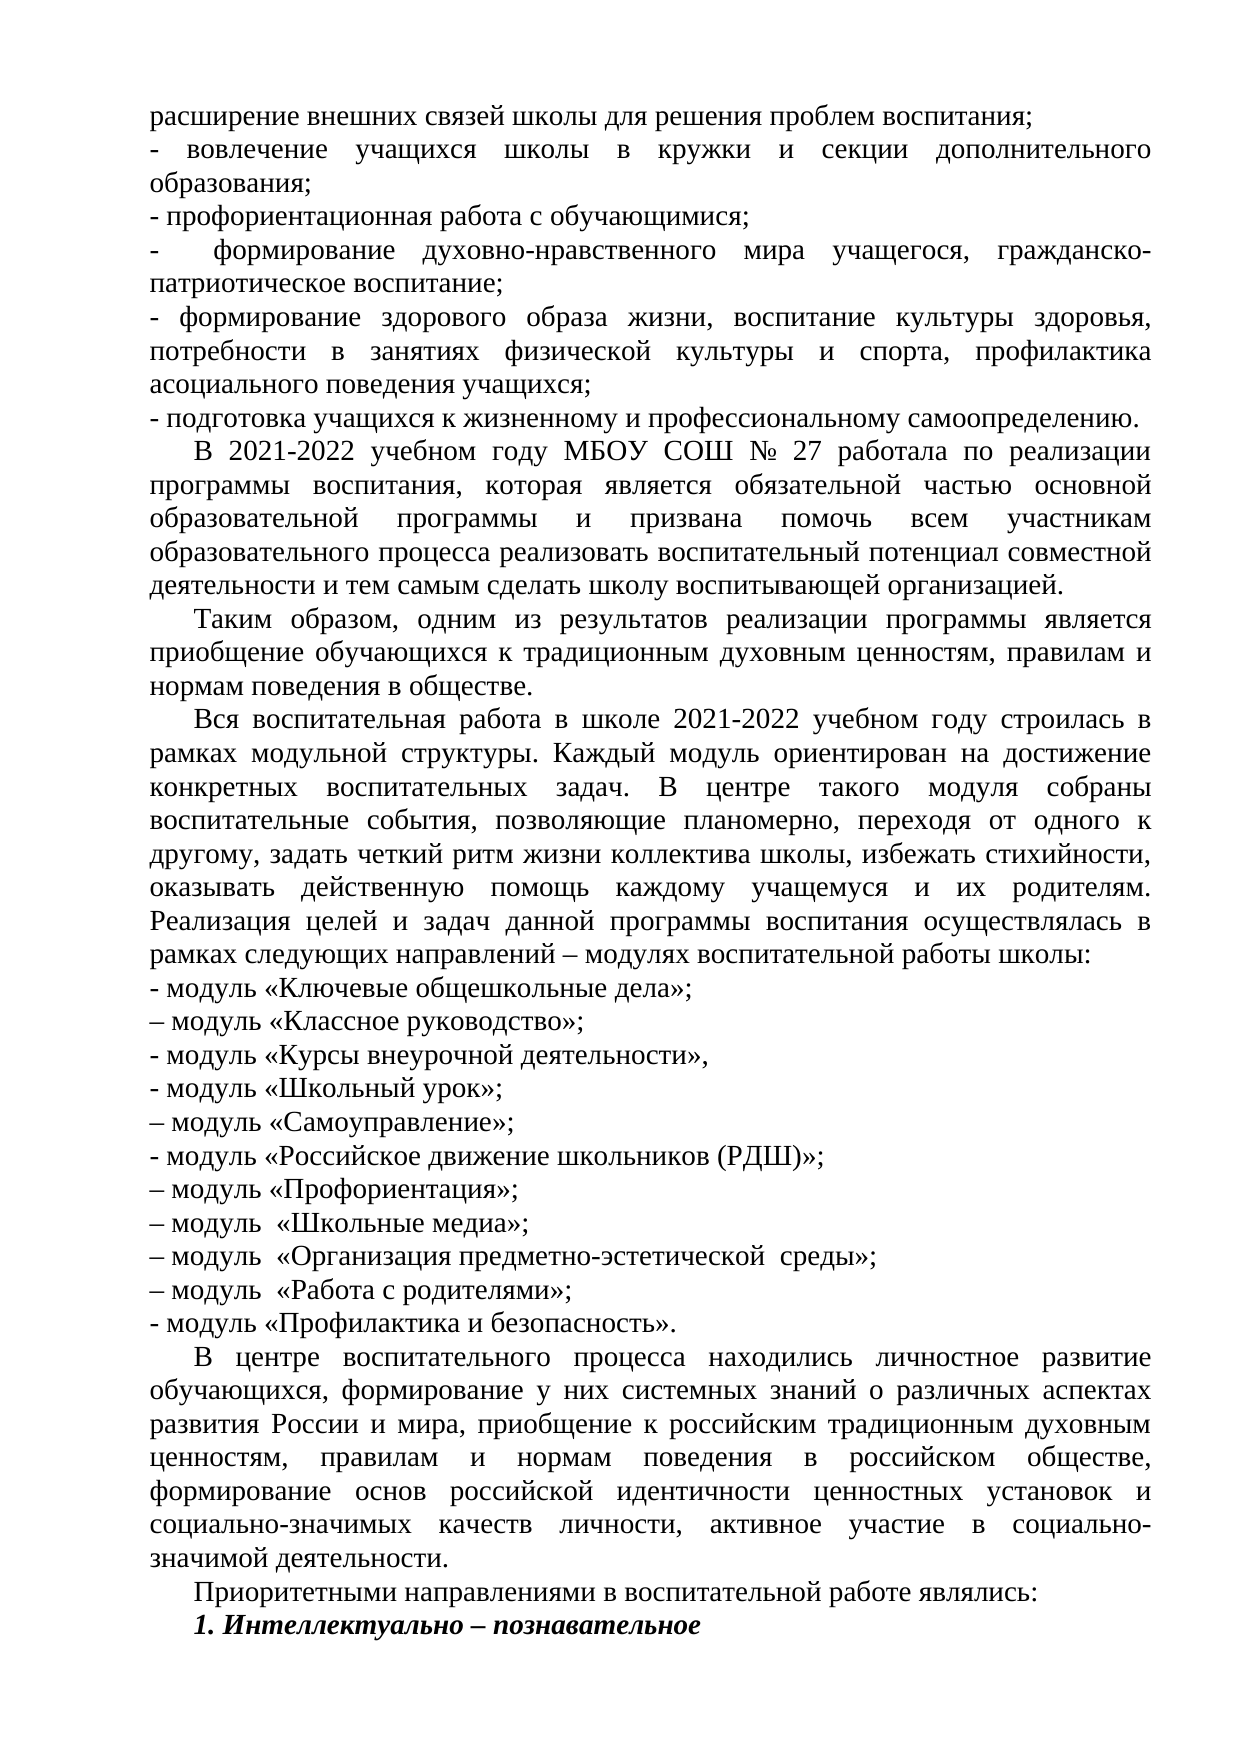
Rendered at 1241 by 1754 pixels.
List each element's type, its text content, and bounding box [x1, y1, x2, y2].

text – модуль «Школьные медиа»; [149, 1205, 1152, 1238]
text – модуль «Классное руководство»; [149, 1003, 1152, 1037]
text - модуль «Курсы внеурочной деятельности», [149, 1037, 1152, 1071]
text – модуль «Самоуправление»; [149, 1104, 1152, 1138]
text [149, 98, 1152, 131]
text Таким образом, одним из результатов реализации программы является приобщение обучающихся к традиционным духовным ценностям, правилам и нормам поведения в обществе. [149, 601, 1152, 702]
text - вовлечение учащихся школы в кружки и секции дополнительного образования; [149, 131, 1152, 198]
text - профориентационная работа с обучающимися; [149, 198, 1152, 232]
text - модуль «Школьный урок»; [149, 1071, 1152, 1104]
text - подготовка учащихся к жизненному и профессиональному самоопределению. [149, 400, 1152, 433]
text - модуль «Российское движение школьников (РДШ)»; [149, 1138, 1152, 1171]
text - модуль «Ключевые общешкольные дела»; [149, 970, 1152, 1003]
text Вся воспитательная работа в школе 2021-2022 учебном году строилась в рамках модульной структуры. Каждый модуль ориентирован на достижение конкретных воспитательных задач. В центре такого модуля собраны воспитательные события, позволяющие планомерно, переходя от одного к другому, задать четкий ритм жизни коллектива школы, избежать стихийности, оказывать действенную помощь каждому учащемуся и их родителям. Реализация целей и задач данной программы воспитания осуществлялась в рамках следующих направлений – модулях воспитательной работы школы: [149, 702, 1152, 970]
text В 2021-2022 учебном году МБОУ СОШ № 27 работала по реализации программы воспитания, которая является обязательной частью основной образовательной программы и призвана помочь всем участникам образовательного процесса реализовать воспитательный потенциал совместной деятельности и тем самым сделать школу воспитывающей организацией. [149, 433, 1152, 601]
text - модуль «Профилактика и безопасность». [149, 1305, 1152, 1339]
text – модуль «Организация предметно-эстетической среды»; [149, 1238, 1152, 1272]
text Приоритетными направлениями в воспитательной работе являлись: [149, 1574, 1152, 1607]
text – модуль «Работа с родителями»; [149, 1272, 1152, 1305]
text - формирование духовно-нравственного мира учащегося, гражданско-патриотическое воспитание; [149, 232, 1152, 299]
text - формирование здорового образа жизни, воспитание культуры здоровья, потребности в занятиях физической культуры и спорта, профилактика асоциального поведения учащихся; [149, 299, 1152, 400]
text – модуль «Профориентация»; [149, 1171, 1152, 1205]
text В центре воспитательного процесса находились личностное развитие обучающихся, формирование у них системных знаний о различных аспектах развития России и мира, приобщение к российским традиционным духовным ценностям, правилам и нормам поведения в российском обществе, формирование основ российской идентичности ценностных установок и социально-значимых качеств личности, активное участие в социально-значимой деятельности. [149, 1339, 1152, 1574]
text 1. Интеллектуально – познавательное [149, 1607, 1152, 1641]
